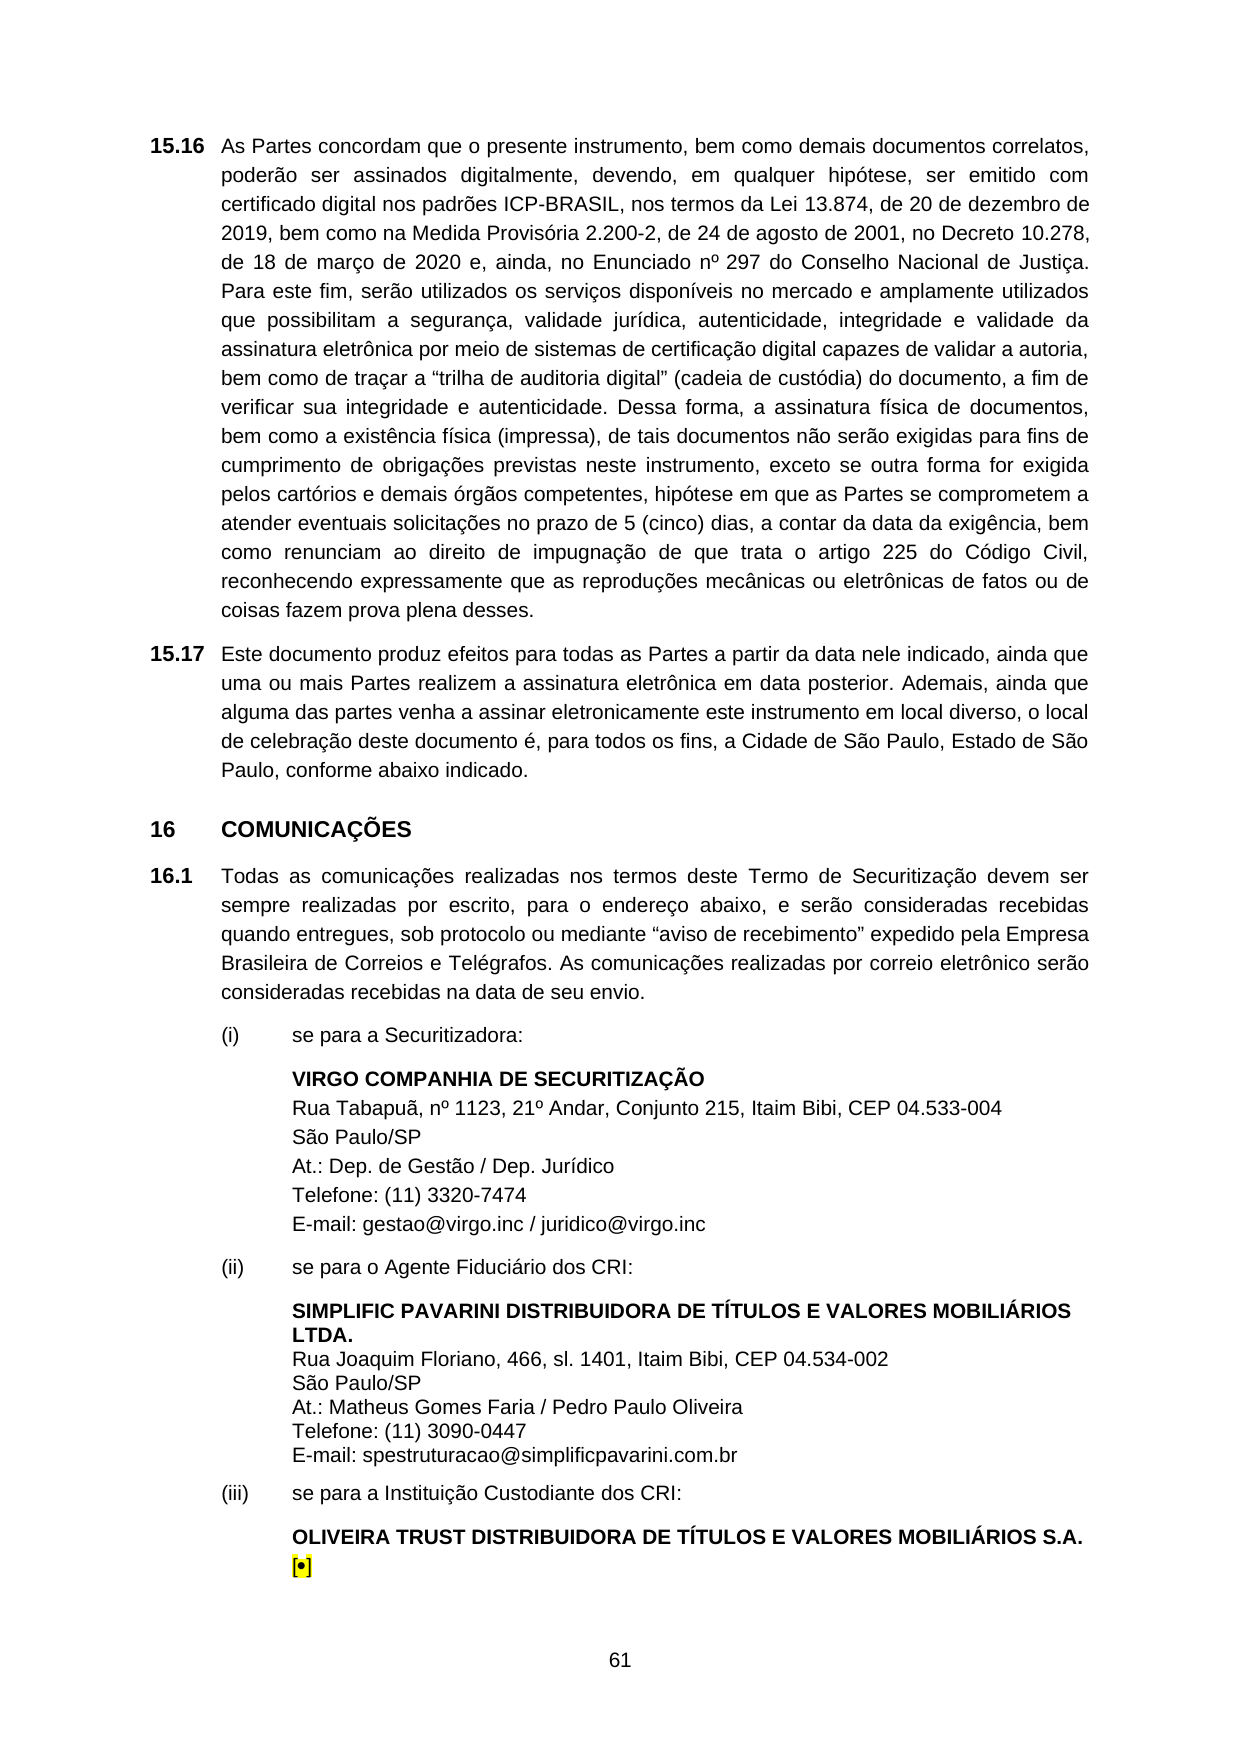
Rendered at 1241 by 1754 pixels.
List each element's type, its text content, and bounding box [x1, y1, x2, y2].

text Este documento produz efeitos para todas as Partes a partir da data nele indicado, ainda que uma ou mais Partes realizem a assinatura eletrônica em data posterior. Ademais, ainda que alguma das partes venha a assinar eletronicamente este instrumento em local diverso, o local de celebração deste documento é, para todos os fins, a Cidade de São Paulo, Estado de São Paulo, conforme abaixo indicado. [150, 641, 1090, 782]
list VIRGO COMPANHIA DE SECURITIZAÇÃO Rua Tabapuã, nº 1123, 21º Andar, Conjunto 215, Itaim Bibi, CEP 04.533-004 São Paulo/SP At.: Dep. de Gestão / Dep. Jurídico Telefone: (11) 3320-7474 E-mail: gestao@virgo.inc / juridico@virgo.inc [292, 1067, 1090, 1236]
text As Partes concordam que o presente instrumento, bem como demais documentos correlatos, poderão ser assinados digitalmente, devendo, em qualquer hipótese, ser emitido com certificado digital nos padrões ICP-BRASIL, nos termos da Lei 13.874, de 20 de dezembro de 2019, bem como na Medida Provisória 2.200-2, de 24 de agosto de 2001, no Decreto 10.278, de 18 de março de 2020 e, ainda, no Enunciado nº 297 do Conselho Nacional de Justiça. Para este fim, serão utilizados os serviços disponíveis no mercado e amplamente utilizados que possibilitam a segurança, validade jurídica, autenticidade, integridade e validade da assinatura eletrônica por meio de sistemas de certificação digital capazes de validar a autoria, bem como de traçar a “trilha de auditoria digital” (cadeia de custódia) do documento, a fim de verificar sua integridade e autenticidade. Dessa forma, a assinatura física de documentos, bem como a existência física (impressa), de tais documentos não serão exigidas para fins de cumprimento de obrigações previstas neste instrumento, exceto se outra forma for exigida pelos cartórios e demais órgãos competentes, hipótese em que as Partes se comprometem a atender eventuais solicitações no prazo de 5 (cinco) dias, a contar da data da exigência, bem como renunciam ao direito de impugnação de que trata o artigo 225 do Código Civil, reconhecendo expressamente que as reproduções mecânicas ou eletrônicas de fatos ou de coisas fazem prova plena desses. [150, 133, 1090, 621]
text se para o Agente Fiduciário dos CRI: [221, 1255, 1090, 1279]
list SIMPLIFIC PAVARINI DISTRIBUIDORA DE TÍTULOS E VALORES MOBILIÁRIOS LTDA. Rua Joaquim Floriano, 466, sl. 1401, Itaim Bibi, CEP 04.534-002 São Paulo/SP At.: Matheus Gomes Faria / Pedro Paulo Oliveira Telefone: (11) 3090-0447 E-mail: spestruturacao@simplificpavarini.com.br [292, 1299, 1090, 1466]
text COMUNICAÇÕES [150, 816, 1090, 843]
text se para a Securitizadora: [221, 1023, 1090, 1047]
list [292, 1524, 1090, 1578]
text Todas as comunicações realizadas nos termos deste Termo de Securitização devem ser sempre realizadas por escrito, para o endereço abaixo, e serão consideradas recebidas quando entregues, sob protocolo ou mediante “aviso de recebimento” expedido pela Empresa Brasileira de Correios e Telégrafos. As comunicações realizadas por correio eletrônico serão consideradas recebidas na data de seu envio. [150, 863, 1090, 1004]
text se para a Instituição Custodiante dos CRI: [221, 1481, 1090, 1505]
